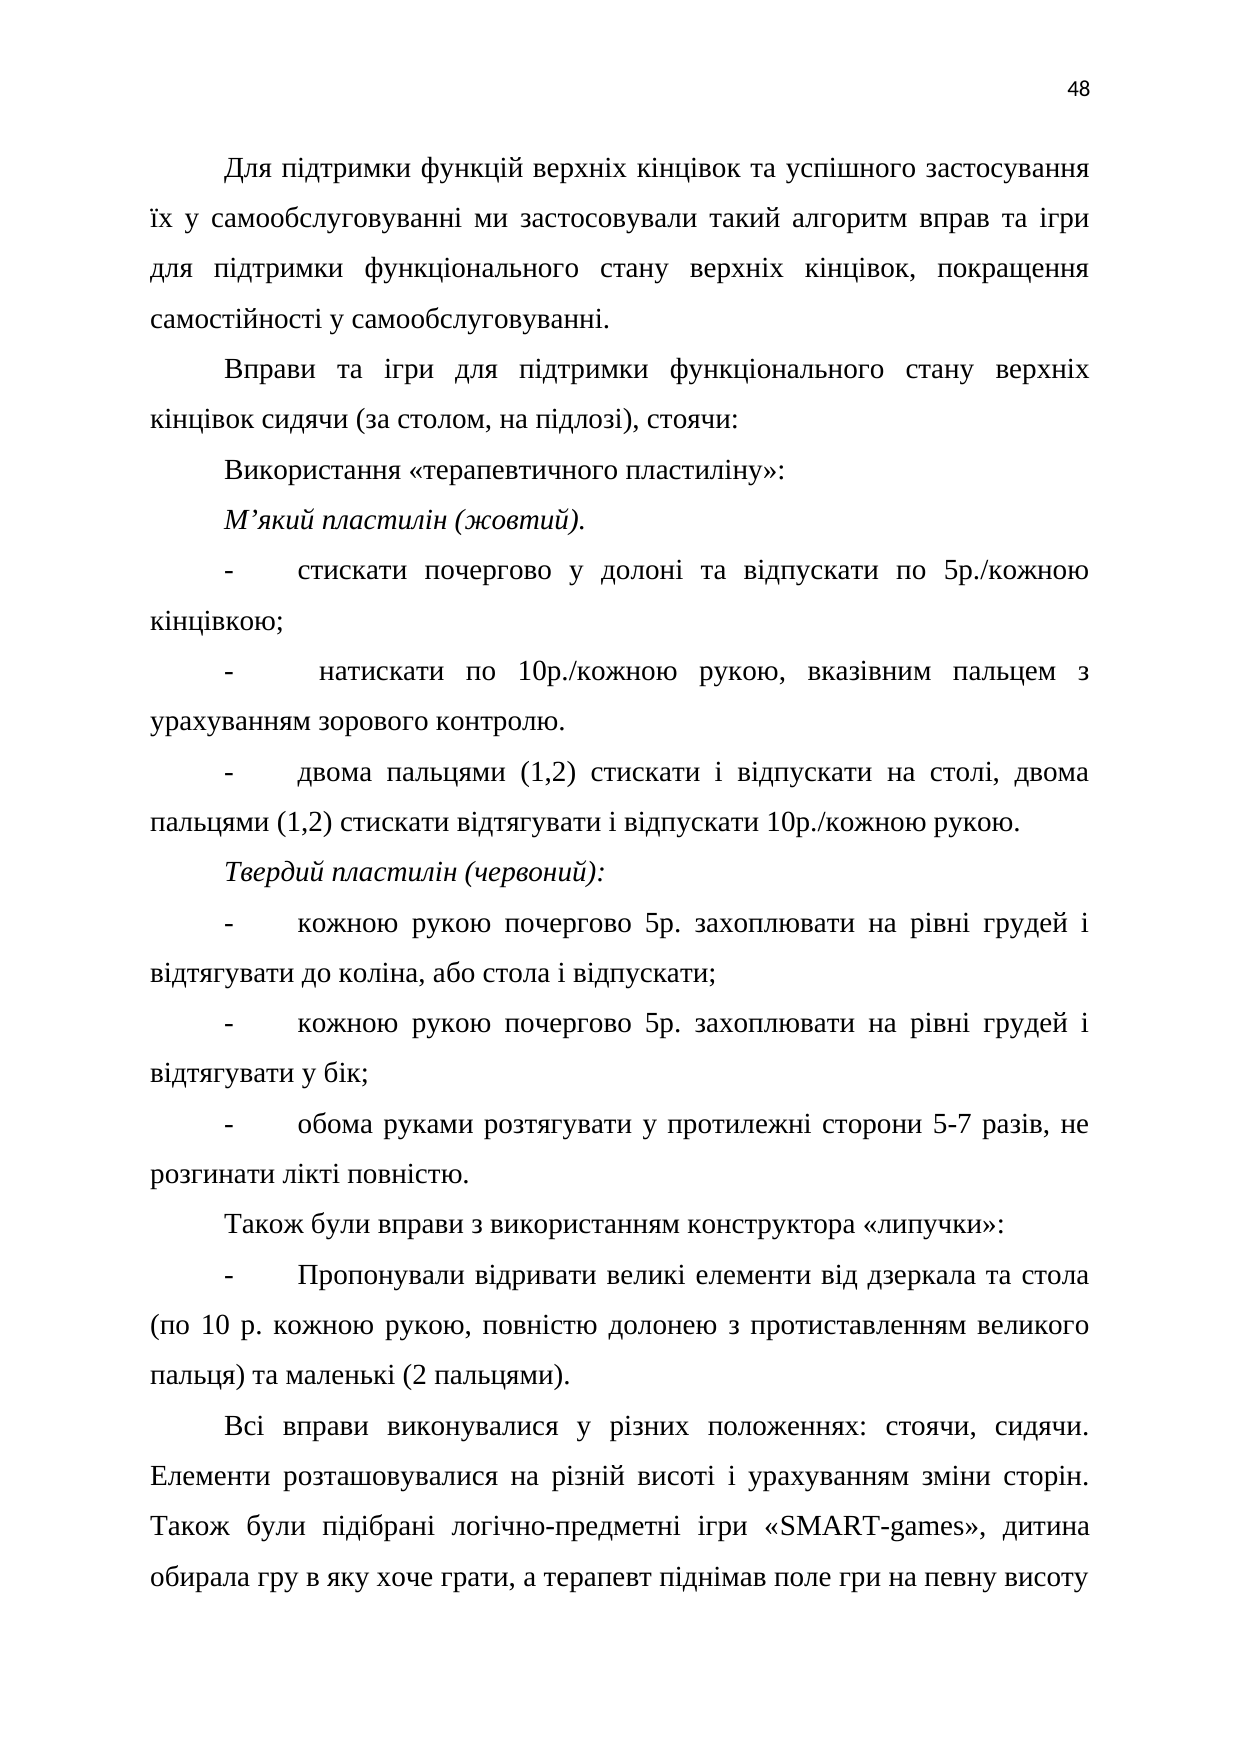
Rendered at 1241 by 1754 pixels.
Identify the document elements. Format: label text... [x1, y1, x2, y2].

text Використання «терапевтичного пластиліну»: [150, 452, 1090, 485]
list двома пальцями (1,2) стискати і відпускати на столі, двома пальцями (1,2) стискати відтягувати і відпускати 10р./кожною рукою. [150, 754, 1090, 838]
list Пропонували відривати великі елементи від дзеркала та стола (по 10 р. кожною рукою, повністю долонею з протиставленням великого пальця) та маленькі (2 пальцями). [150, 1257, 1090, 1391]
list кожною рукою почергово 5р. захоплювати на рівні грудей і відтягувати до коліна, або стола і відпускати; [150, 905, 1090, 988]
text Твердий пластилін (червоний): [150, 854, 1090, 888]
text М’який пластилін (жовтий). [150, 502, 1090, 536]
list стискати почергово у долоні та відпускати по 5р./кожною кінцівкою; [150, 552, 1090, 636]
list натискати по 10р./кожною рукою, вказівним пальцем з урахуванням зорового контролю. [150, 653, 1090, 737]
text Вправи та ігри для підтримки функціонального стану верхніх кінцівок сидячи (за столом, на підлозі), стоячи: [150, 351, 1090, 435]
list обома руками розтягувати у протилежні сторони 5-7 разів, не розгинати лікті повністю. [150, 1106, 1090, 1190]
text Також були вправи з використанням конструктора «липучки»: [150, 1207, 1090, 1240]
text Для підтримки функцій верхніх кінцівок та успішного застосування їх у самообслуговуванні ми застосовували такий алгоритм вправ та ігри для підтримки функціонального стану верхніх кінцівок, покращення самостійності у самообслуговуванні. [150, 150, 1090, 334]
list кожною рукою почергово 5р. захоплювати на рівні грудей і відтягувати у бік; [150, 1005, 1090, 1089]
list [150, 1408, 1090, 1592]
